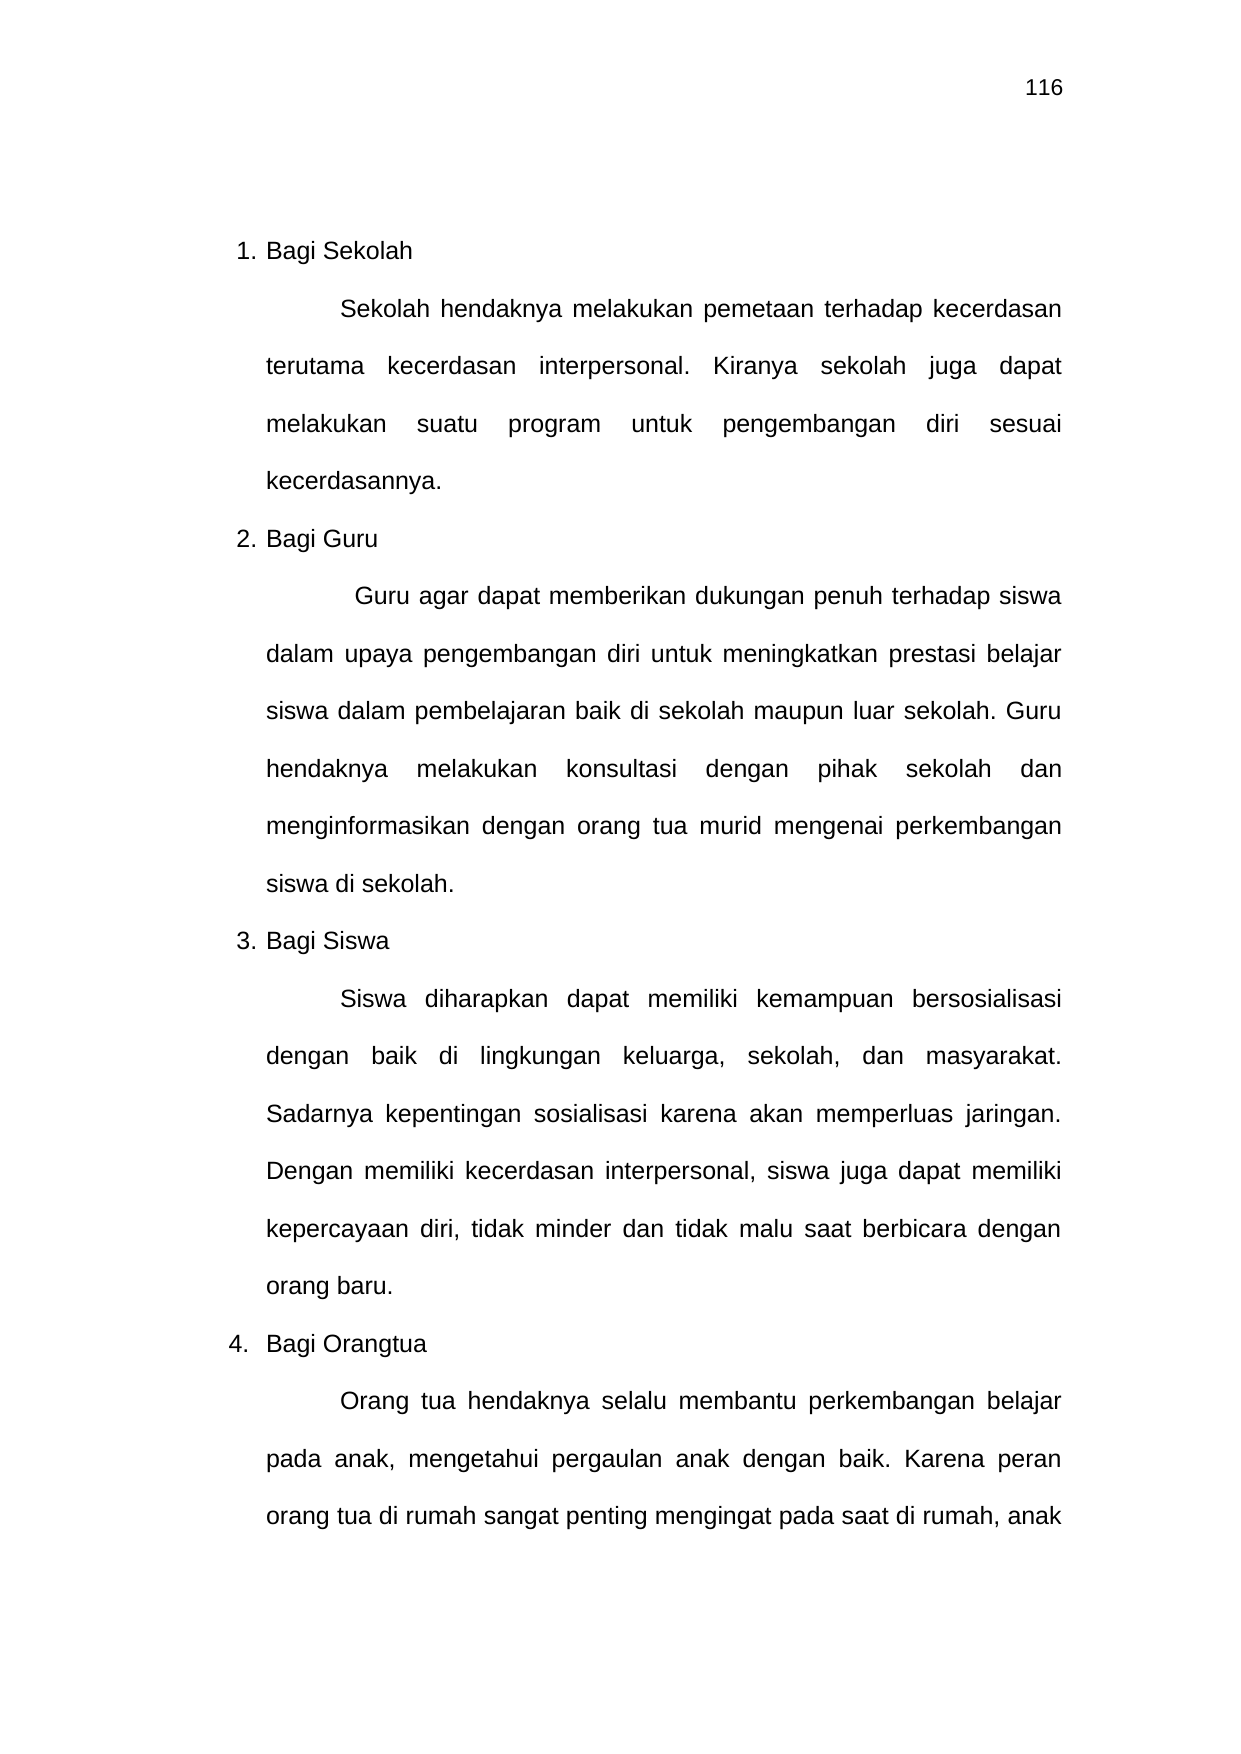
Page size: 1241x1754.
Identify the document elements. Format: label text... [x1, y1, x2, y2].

list Bagi Guru [236, 524, 1063, 552]
list Bagi Sekolah [236, 236, 1063, 265]
list Bagi Orangtua [228, 1329, 1063, 1357]
list Sekolah hendaknya melakukan pemetaan terhadap kecerdasan terutama kecerdasan interpersonal. Kiranya sekolah juga dapat melakukan suatu program untuk pengembangan diri sesuai kecerdasannya. [266, 294, 1063, 495]
list Siswa diharapkan dapat memiliki kemampuan bersosialisasi dengan baik di lingkungan keluarga, sekolah, dan masyarakat. Sadarnya kepentingan sosialisasi karena akan memperluas jaringan. Dengan memiliki kecerdasan interpersonal, siswa juga dapat memiliki kepercayaan diri, tidak minder dan tidak malu saat berbicara dengan orang baru. [266, 984, 1063, 1300]
list Bagi Siswa [236, 926, 1063, 955]
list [266, 1386, 1063, 1530]
list Guru agar dapat memberikan dukungan penuh terhadap siswa dalam upaya pengembangan diri untuk meningkatkan prestasi belajar siswa dalam pembelajaran baik di sekolah maupun luar sekolah. Guru hendaknya melakukan konsultasi dengan pihak sekolah dan menginformasikan dengan orang tua murid mengenai perkembangan siswa di sekolah. [266, 581, 1063, 897]
